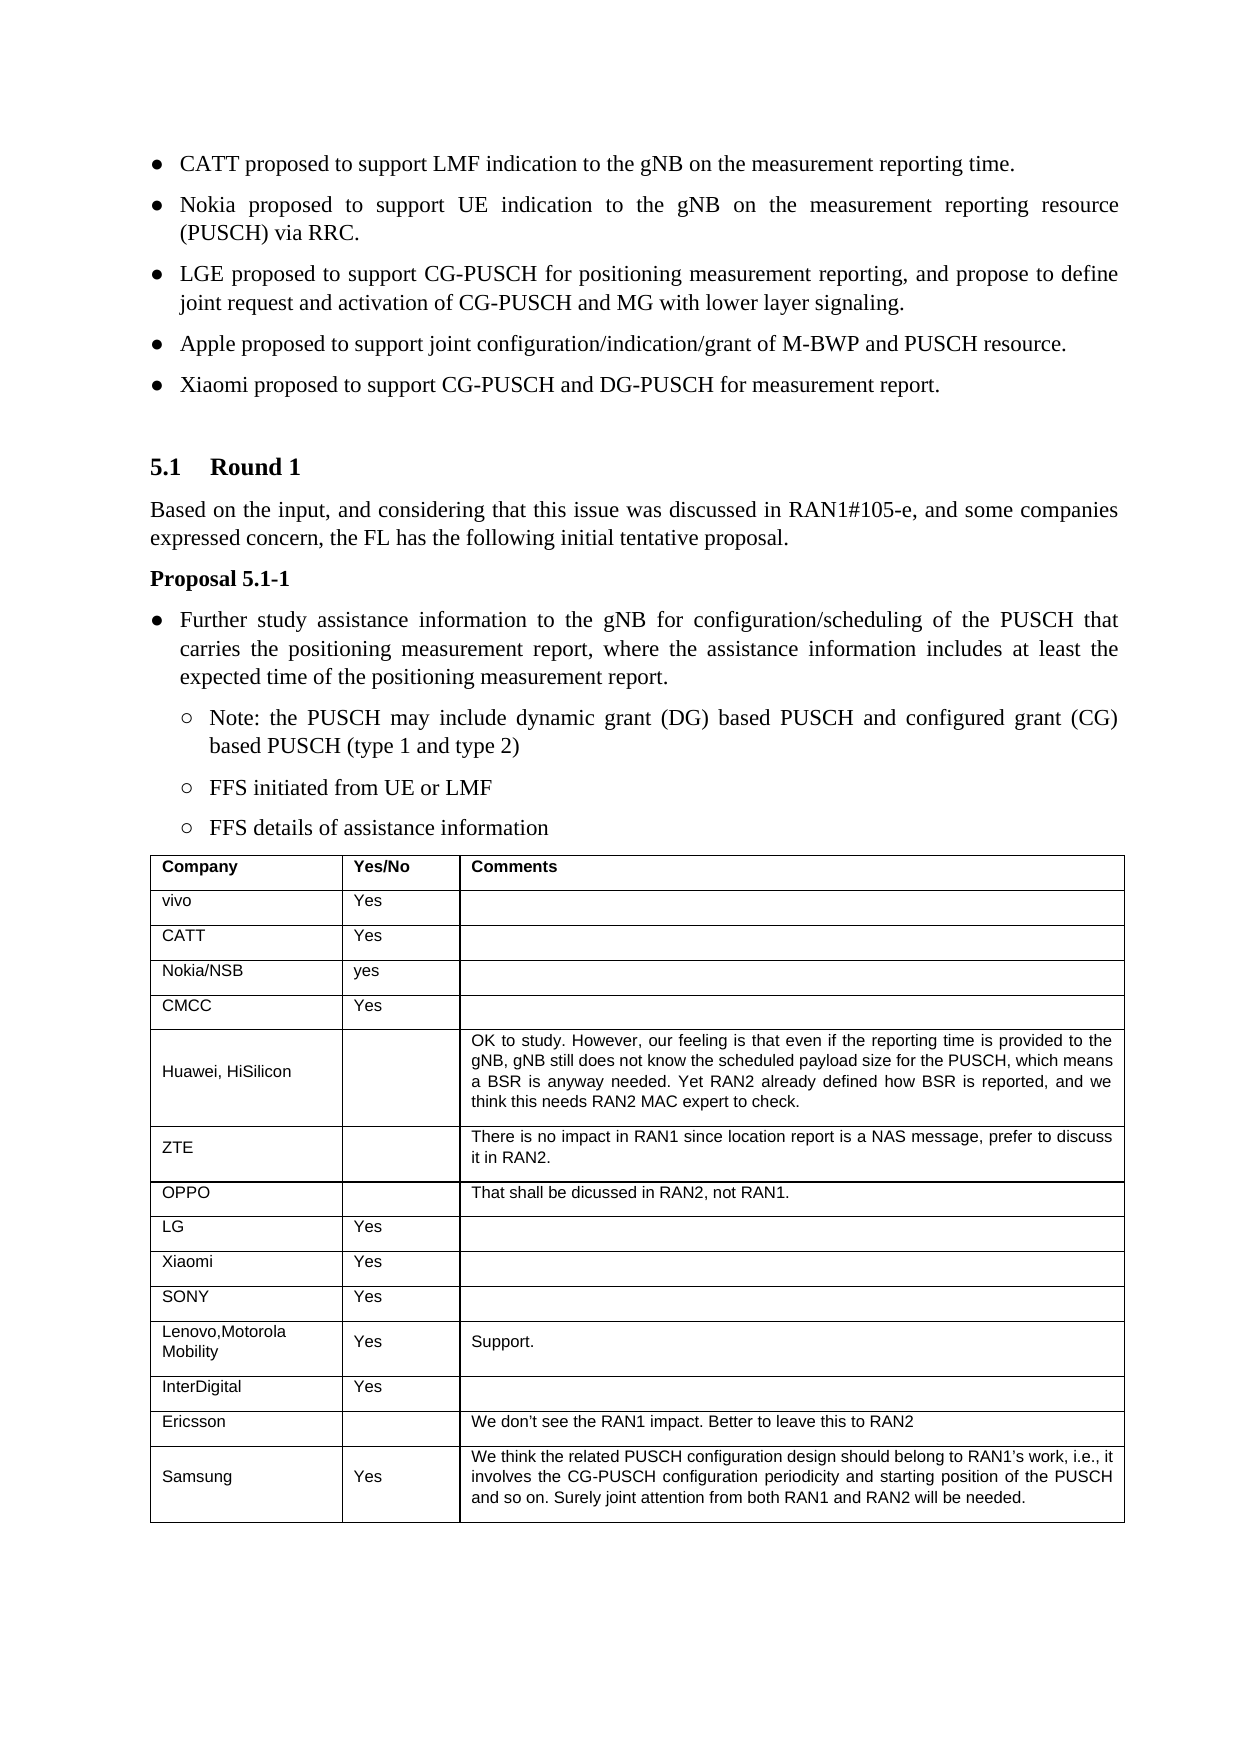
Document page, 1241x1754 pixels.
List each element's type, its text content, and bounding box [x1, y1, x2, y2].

text Further study assistance information to the gNB for configuration/scheduling of the PUSCH that carries the positioning measurement report, where the assistance information includes at least the expected time of the positioning measurement report. [150, 606, 1120, 689]
table_cell OK to study. However, our feeling is that even if the reporting time is provided to the gNB, gNB still does not know the scheduled payload size for the PUSCH, which means a BSR is anyway needed. Yet RAN2 already defined how BSR is reported, and we think this needs RAN2 MAC expert to check. [461, 1030, 1124, 1126]
table_cell [461, 1252, 1124, 1286]
table_cell Xiaomi [151, 1252, 342, 1286]
list Note: the PUSCH may include dynamic grant (DG) based PUSCH and configured grant (CG) based PUSCH (type 1 and type 2) [179, 704, 1120, 759]
table_cell Yes [343, 996, 459, 1029]
list FFS details of assistance information [179, 814, 1120, 841]
table_cell There is no impact in RAN1 since location report is a NAS message, prefer to discuss it in RAN2. [461, 1127, 1124, 1181]
table_cell Ericsson [151, 1412, 342, 1446]
table_cell vivo [151, 891, 342, 925]
table_cell Nokia/NSB [151, 961, 342, 994]
table_cell We think the related PUSCH configuration design should belong to RAN1’s work, i.e., it involves the CG-PUSCH configuration periodicity and starting position of the PUSCH and so on. Surely joint attention from both RAN1 and RAN2 will be needed. [461, 1447, 1124, 1522]
table_cell CATT [151, 926, 342, 960]
table_cell Huawei, HiSilicon [151, 1030, 342, 1126]
table_cell Yes [343, 1217, 459, 1251]
table_cell [461, 926, 1124, 960]
text LGE proposed to support CG-PUSCH for positioning measurement reporting, and propose to define joint request and activation of CG-PUSCH and MG with lower layer signaling. [150, 260, 1120, 315]
table_cell OPPO [151, 1183, 342, 1216]
table_cell [343, 1183, 459, 1216]
table_cell [461, 996, 1124, 1029]
table_cell [343, 1127, 459, 1181]
text CATT proposed to support LMF indication to the gNB on the measurement reporting time. [150, 150, 1120, 176]
table_cell That shall be dicussed in RAN2, not RAN1. [461, 1183, 1124, 1216]
table_cell Yes [343, 1287, 459, 1321]
table_cell Yes [343, 1322, 459, 1376]
text Based on the input, and considering that this issue was discussed in RAN1#105-e, and some companies expressed concern, the FL has the following initial tentative proposal. [150, 496, 1120, 551]
table_cell Yes [343, 1252, 459, 1286]
table_cell [343, 1030, 459, 1126]
table_header Company [151, 856, 342, 890]
table_cell ZTE [151, 1127, 342, 1181]
table_cell InterDigital [151, 1377, 342, 1411]
text Apple proposed to support joint configuration/indication/grant of M-BWP and PUSCH resource. [150, 330, 1120, 356]
table_cell SONY [151, 1287, 342, 1321]
table_cell Lenovo,Motorola Mobility [151, 1322, 342, 1376]
table_cell [461, 961, 1124, 994]
text Xiaomi proposed to support CG-PUSCH and DG-PUSCH for measurement report. [150, 371, 1120, 397]
text Proposal 5.1-1 [150, 565, 1120, 592]
table_cell [461, 1287, 1124, 1321]
text Nokia proposed to support UE indication to the gNB on the measurement reporting resource (PUSCH) via RRC. [150, 191, 1120, 246]
table_cell CMCC [151, 996, 342, 1029]
table_cell Yes [343, 926, 459, 960]
table_cell [343, 1412, 459, 1446]
table_cell Yes [343, 1447, 459, 1522]
table_header Yes/No [343, 856, 459, 890]
table_cell [461, 1377, 1124, 1411]
table_cell yes [343, 961, 459, 994]
table_cell Support. [461, 1322, 1124, 1376]
table_cell [461, 1217, 1124, 1251]
subtitle Round 1 [150, 452, 1120, 481]
table_cell Yes [343, 1377, 459, 1411]
table_cell Samsung [151, 1447, 342, 1522]
table_header Comments [461, 856, 1124, 890]
table_cell We don’t see the RAN1 impact. Better to leave this to RAN2 [461, 1412, 1124, 1446]
table_cell Yes [343, 891, 459, 925]
table_cell LG [151, 1217, 342, 1251]
list FFS initiated from UE or LMF [179, 773, 1120, 800]
table_cell [461, 891, 1124, 925]
